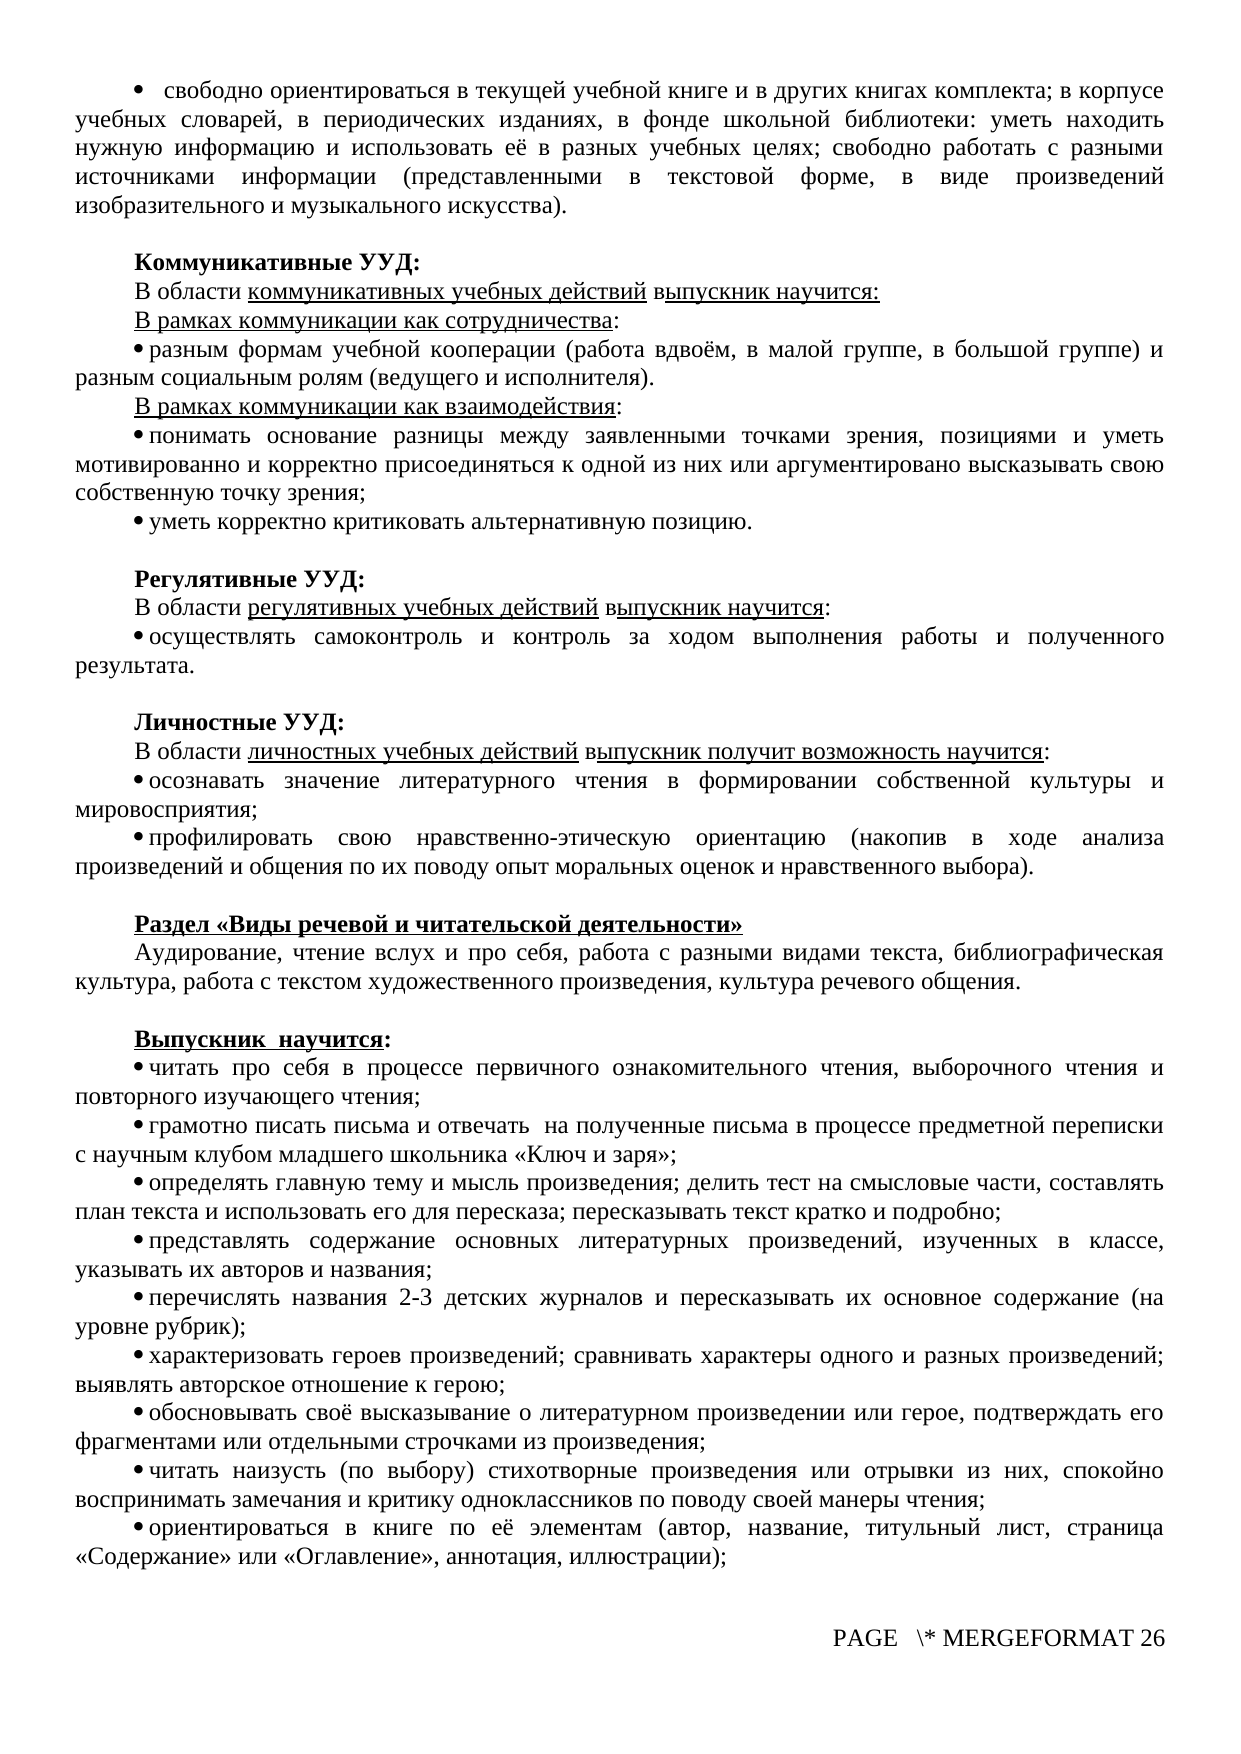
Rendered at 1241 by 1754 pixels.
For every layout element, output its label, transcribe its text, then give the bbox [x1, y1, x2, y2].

list осознавать значение литературного чтения в формировании собственной культуры и мировосприятия; [75, 765, 1165, 822]
list читать наизусть (по выбору) стихотворные произведения или отрывки из них, спокойно воспринимать замечания и критику одноклассников по поводу своей манеры чтения; [75, 1455, 1165, 1512]
text Коммуникативные УУД: [75, 247, 1165, 276]
text В рамках коммуникации как сотрудничества: [75, 305, 1165, 334]
text Личностные УУД: [75, 707, 1165, 736]
text В области личностных учебных действий выпускник получит возможность научится: [75, 736, 1165, 765]
text Аудирование, чтение вслух и про себя, работа с разными видами текста, библиографическая культура, работа с текстом художественного произведения, культура речевого общения. [75, 937, 1165, 995]
list представлять содержание основных литературных произведений, изученных в классе, указывать их авторов и названия; [75, 1225, 1165, 1282]
list определять главную тему и мысль произведения; делить тест на смысловые части, составлять план текста и использовать его для пересказа; пересказывать текст кратко и подробно; [75, 1167, 1165, 1225]
list читать про себя в процессе первичного ознакомительного чтения, выборочного чтения и повторного изучающего чтения; [75, 1052, 1165, 1110]
list осуществлять самоконтроль и контроль за ходом выполнения работы и полученного результата. [75, 621, 1165, 679]
list обосновывать своё высказывание о литературном произведении или герое, подтверждать его фрагментами или отдельными строчками из произведения; [75, 1397, 1165, 1455]
list разным формам учебной кооперации (работа вдвоём, в малой группе, в большой группе) и разным социальным ролям (ведущего и исполнителя). [75, 334, 1165, 391]
text Раздел «Виды речевой и читательской деятельности» [75, 909, 1165, 937]
text В области коммуникативных учебных действий выпускник научится: [75, 276, 1165, 305]
list уметь корректно критиковать альтернативную позицию. [75, 506, 1165, 535]
list понимать основание разницы между заявленными точками зрения, позициями и уметь мотивированно и корректно присоединяться к одной из них или аргументировано высказывать свою собственную точку зрения; [75, 420, 1165, 506]
list профилировать свою нравственно-этическую ориентацию (накопив в ходе анализа произведений и общения по их поводу опыт моральных оценок и нравственного выбора). [75, 822, 1165, 880]
list ориентироваться в книге по её элементам (автор, название, титульный лист, страница «Содержание» или «Оглавление», аннотация, иллюстрации); [75, 1512, 1165, 1570]
list характеризовать героев произведений; сравнивать характеры одного и разных произведений; выявлять авторское отношение к герою; [75, 1340, 1165, 1397]
text В области регулятивных учебных действий выпускник научится: [75, 592, 1165, 621]
list свободно ориентироваться в текущей учебной книге и в других книгах комплекта; в корпусе учебных словарей, в периодических изданиях, в фонде школьной библиотеки: уметь находить нужную информацию и использовать её в разных учебных целях; свободно работать с разными источниками информации (представленными в текстовой форме, в виде произведений изобразительного и музыкального искусства). [75, 75, 1165, 219]
list перечислять названия 2-3 детских журналов и пересказывать их основное содержание (на уровне рубрик); [75, 1282, 1165, 1340]
text Выпускник научится: [75, 1024, 1165, 1052]
text Регулятивные УУД: [75, 564, 1165, 592]
list грамотно писать письма и отвечать на полученные письма в процессе предметной переписки с научным клубом младшего школьника «Ключ и заря»; [75, 1110, 1165, 1167]
text В рамках коммуникации как взаимодействия: [75, 391, 1165, 420]
